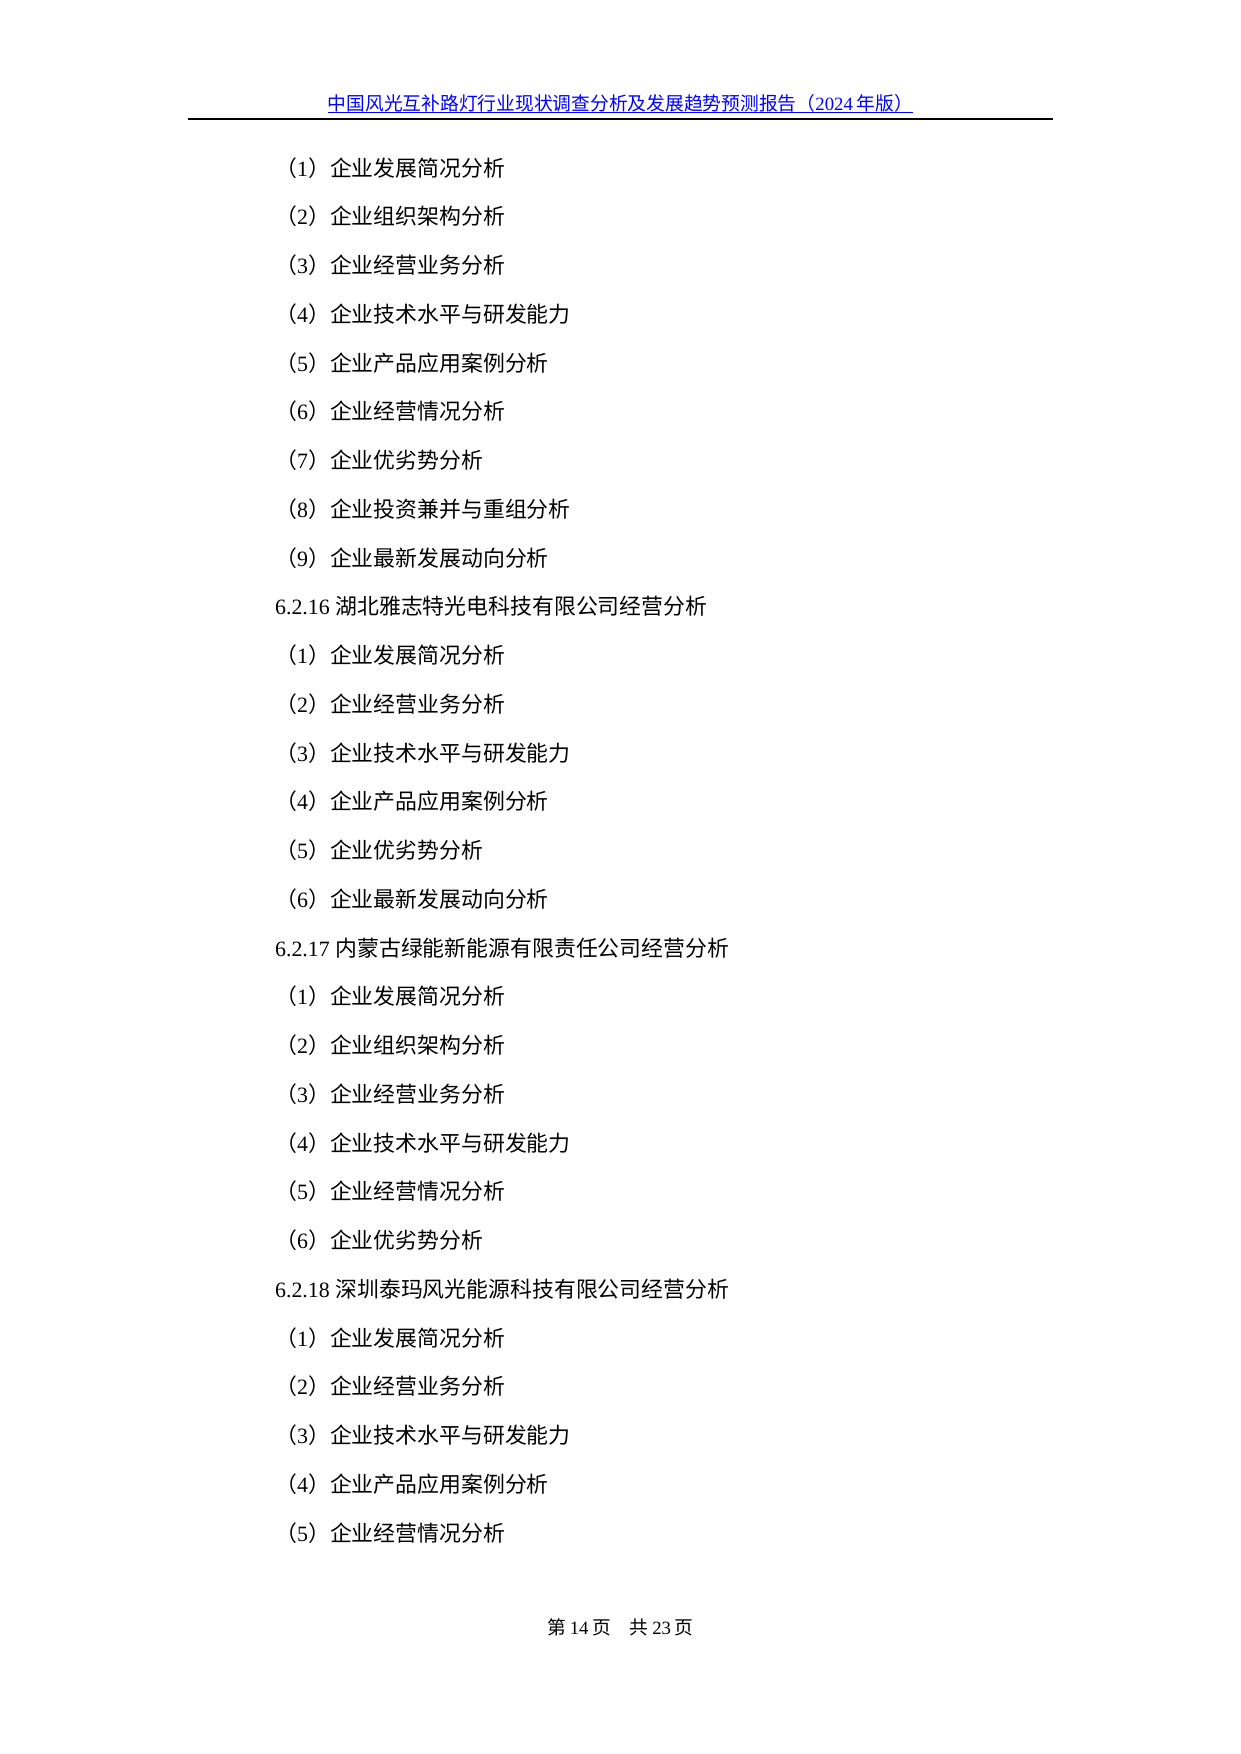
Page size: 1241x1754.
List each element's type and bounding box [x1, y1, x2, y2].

text [187, 150, 1053, 1548]
